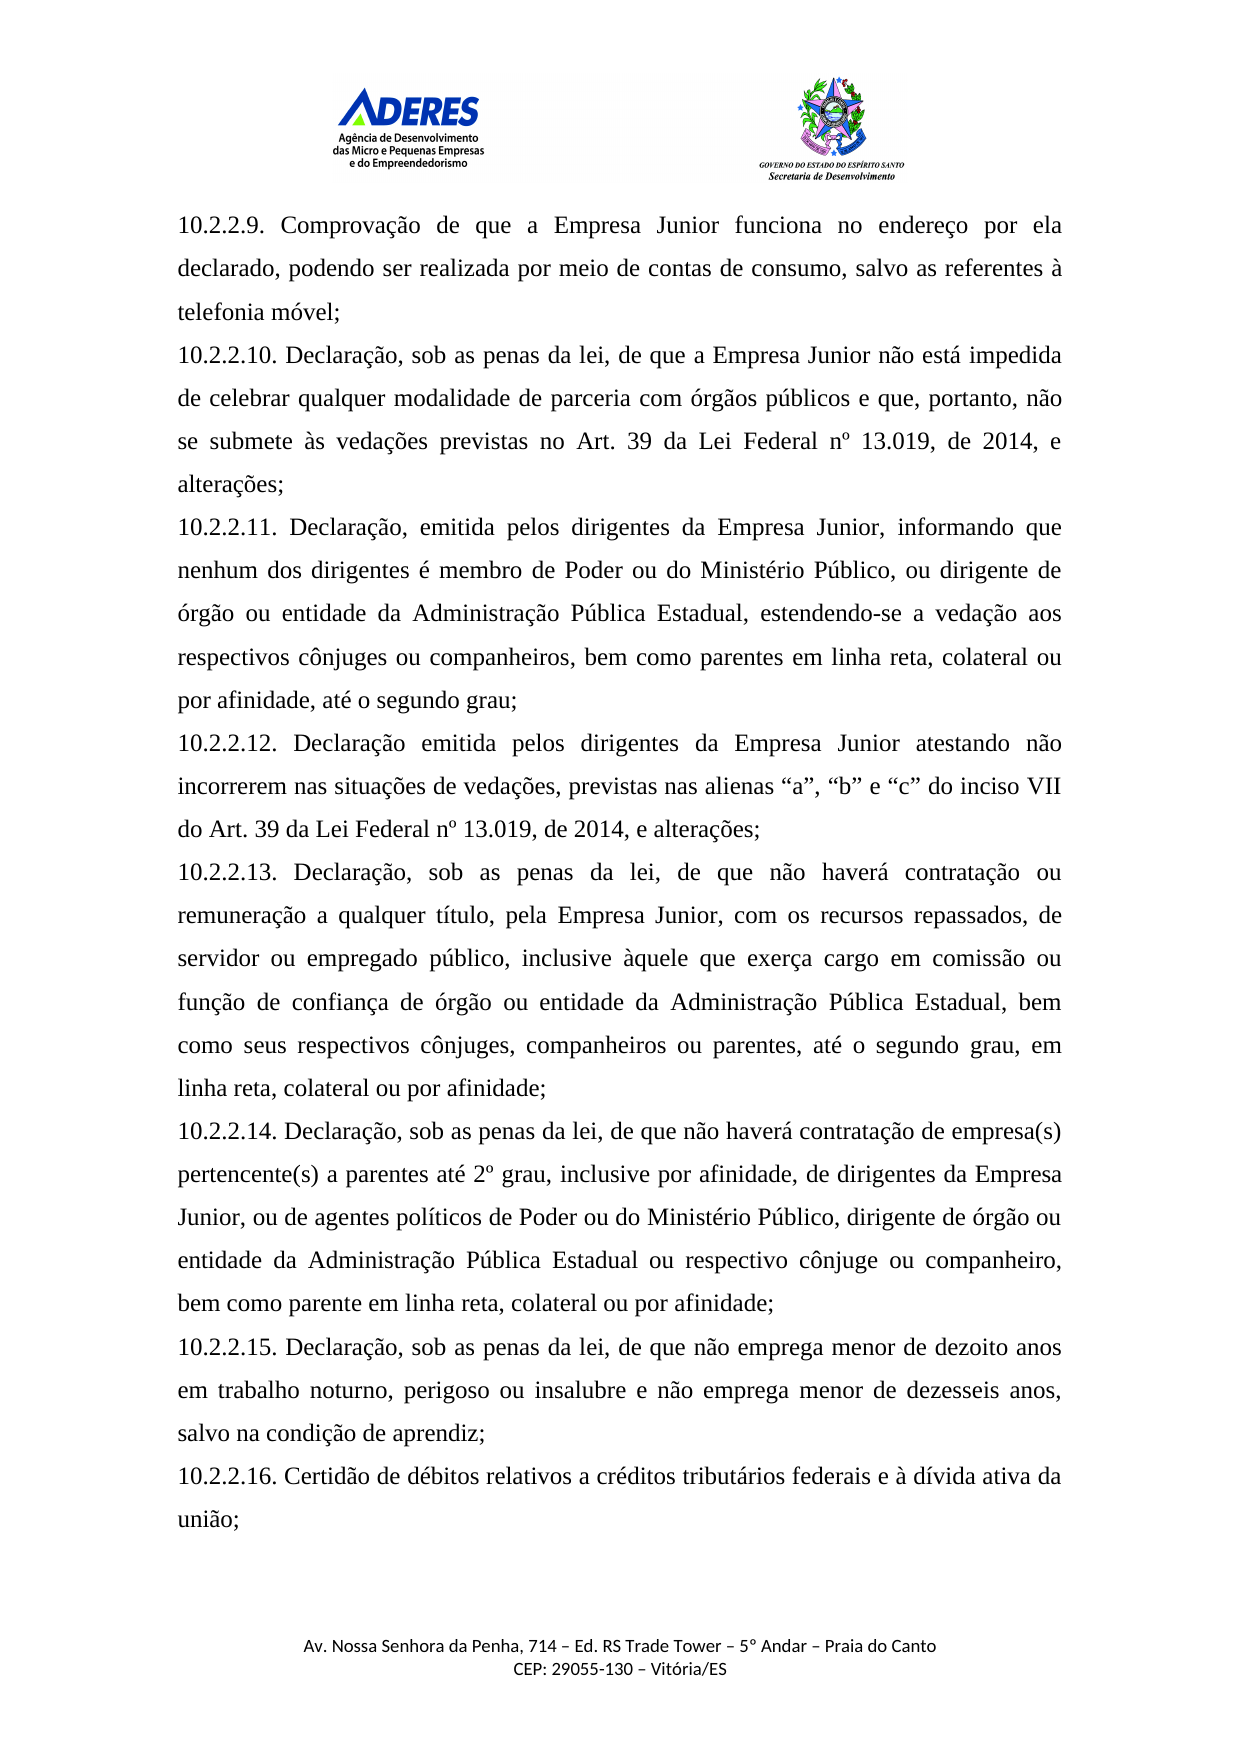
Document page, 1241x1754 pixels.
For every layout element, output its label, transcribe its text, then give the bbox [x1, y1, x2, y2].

text 10.2.2.14. Declaração, sob as penas da lei, de que não haverá contratação de empresa(s) pertencente(s) a parentes até 2º grau, inclusive por afinidade, de dirigentes da Empresa Junior, ou de agentes políticos de Poder ou do Ministério Público, dirigente de órgão ou entidade da Administração Pública Estadual ou respectivo cônjuge ou companheiro, bem como parente em linha reta, colateral ou por afinidade; [177, 1116, 1063, 1317]
text 10.2.2.9. Comprovação de que a Empresa Junior funciona no endereço por ela declarado, podendo ser realizada por meio de contas de consumo, salvo as referentes à telefonia móvel; [177, 210, 1063, 325]
text 10.2.2.12. Declaração emitida pelos dirigentes da Empresa Junior atestando não incorrerem nas situações de vedações, previstas nas alienas “a”, “b” e “c” do inciso VII do Art. 39 da Lei Federal nº 13.019, de 2014, e alterações; [177, 728, 1063, 843]
text 10.2.2.11. Declaração, emitida pelos dirigentes da Empresa Junior, informando que nenhum dos dirigentes é membro de Poder ou do Ministério Público, ou dirigente de órgão ou entidade da Administração Pública Estadual, estendendo-se a vedação aos respectivos cônjuges ou companheiros, bem como parentes em linha reta, colateral ou por afinidade, até o segundo grau; [177, 512, 1063, 713]
text 10.2.2.10. Declaração, sob as penas da lei, de que a Empresa Junior não está impedida de celebrar qualquer modalidade de parceria com órgãos públicos e que, portanto, não se submete às vedações previstas no Art. 39 da Lei Federal nº 13.019, de 2014, e alterações; [177, 340, 1063, 498]
text 10.2.2.13. Declaração, sob as penas da lei, de que não haverá contratação ou remuneração a qualquer título, pela Empresa Junior, com os recursos repassados, de servidor ou empregado público, inclusive àquele que exerça cargo em comissão ou função de confiança de órgão ou entidade da Administração Pública Estadual, bem como seus respectivos cônjuges, companheiros ou parentes, até o segundo grau, em linha reta, colateral ou por afinidade; [177, 857, 1063, 1102]
text 10.2.2.15. Declaração, sob as penas da lei, de que não emprega menor de dezoito anos em trabalho noturno, perigoso ou insalubre e não emprega menor de dezesseis anos, salvo na condição de aprendiz; [177, 1332, 1063, 1447]
text 10.2.2.16. Certidão de débitos relativos a créditos tributários federais e à dívida ativa da união; [177, 1461, 1063, 1533]
picture [331, 73, 909, 183]
